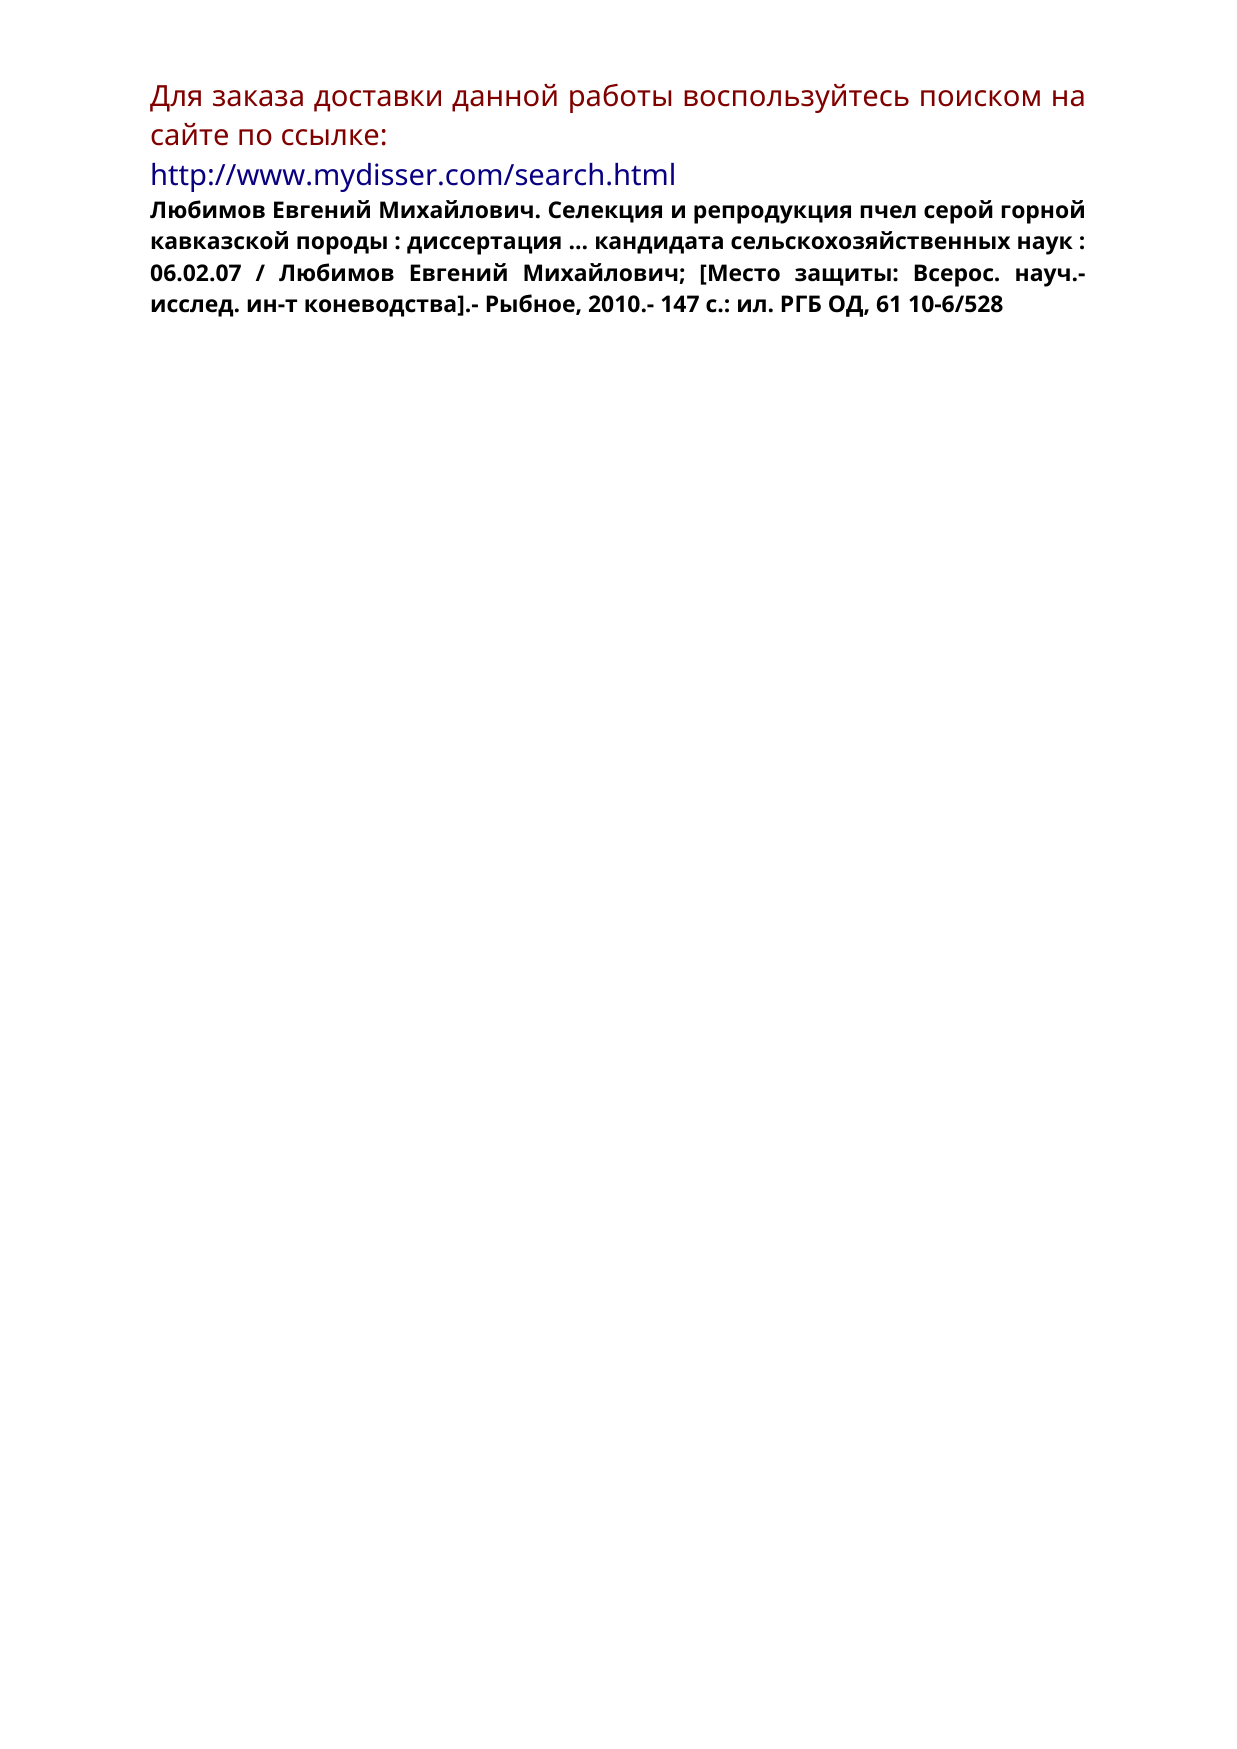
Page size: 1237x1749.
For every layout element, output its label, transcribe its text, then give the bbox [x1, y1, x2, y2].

text Любимов Евгений Михайлович. Селекция и репродукция пчел серой горной кавказской породы : диссертация ... кандидата сельскохозяйственных наук : 06.02.07 / Любимов Евгений Михайлович; [Место защиты: Всерос. науч.-исслед. ин-т коневодства].- Рыбное, 2010.- 147 с.: ил. РГБ ОД, 61 10-6/528 [150, 194, 1086, 319]
